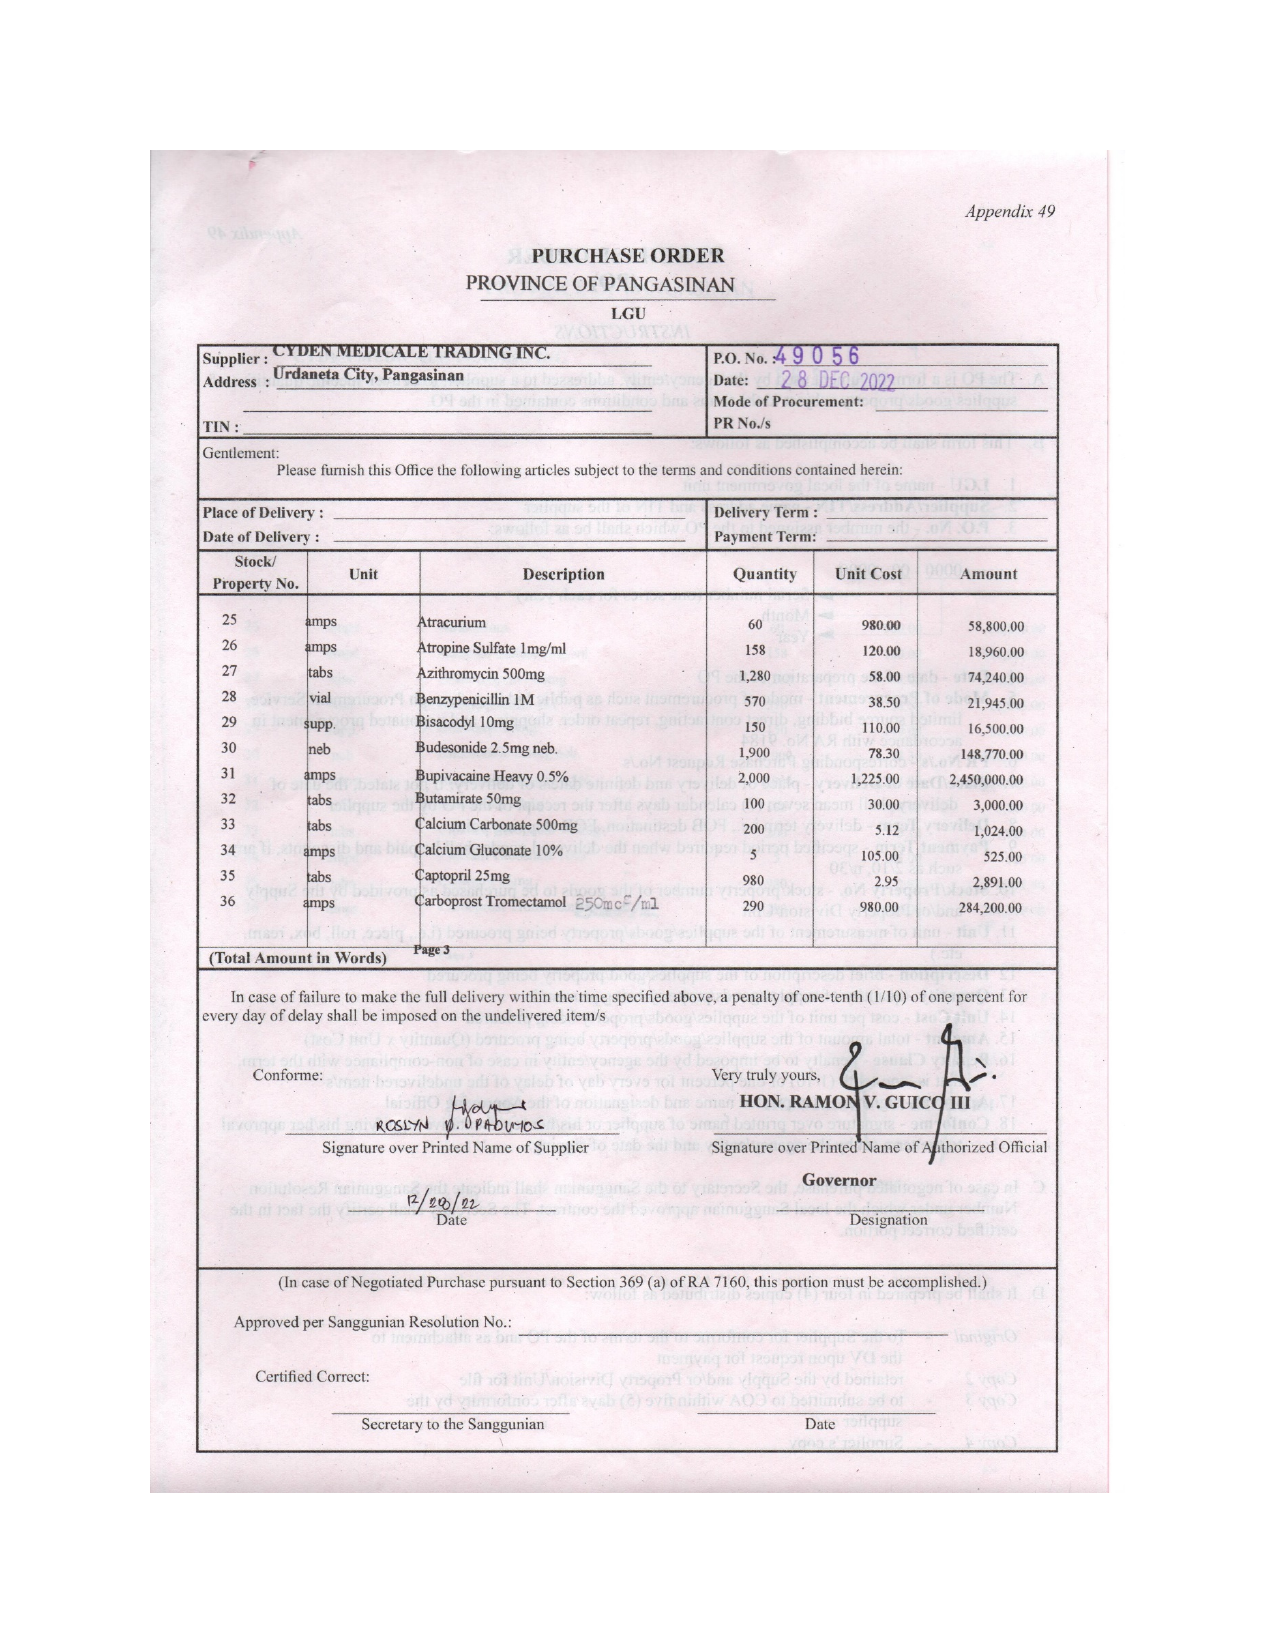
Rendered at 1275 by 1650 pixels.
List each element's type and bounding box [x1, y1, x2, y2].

picture [150, 150, 1125, 1493]
